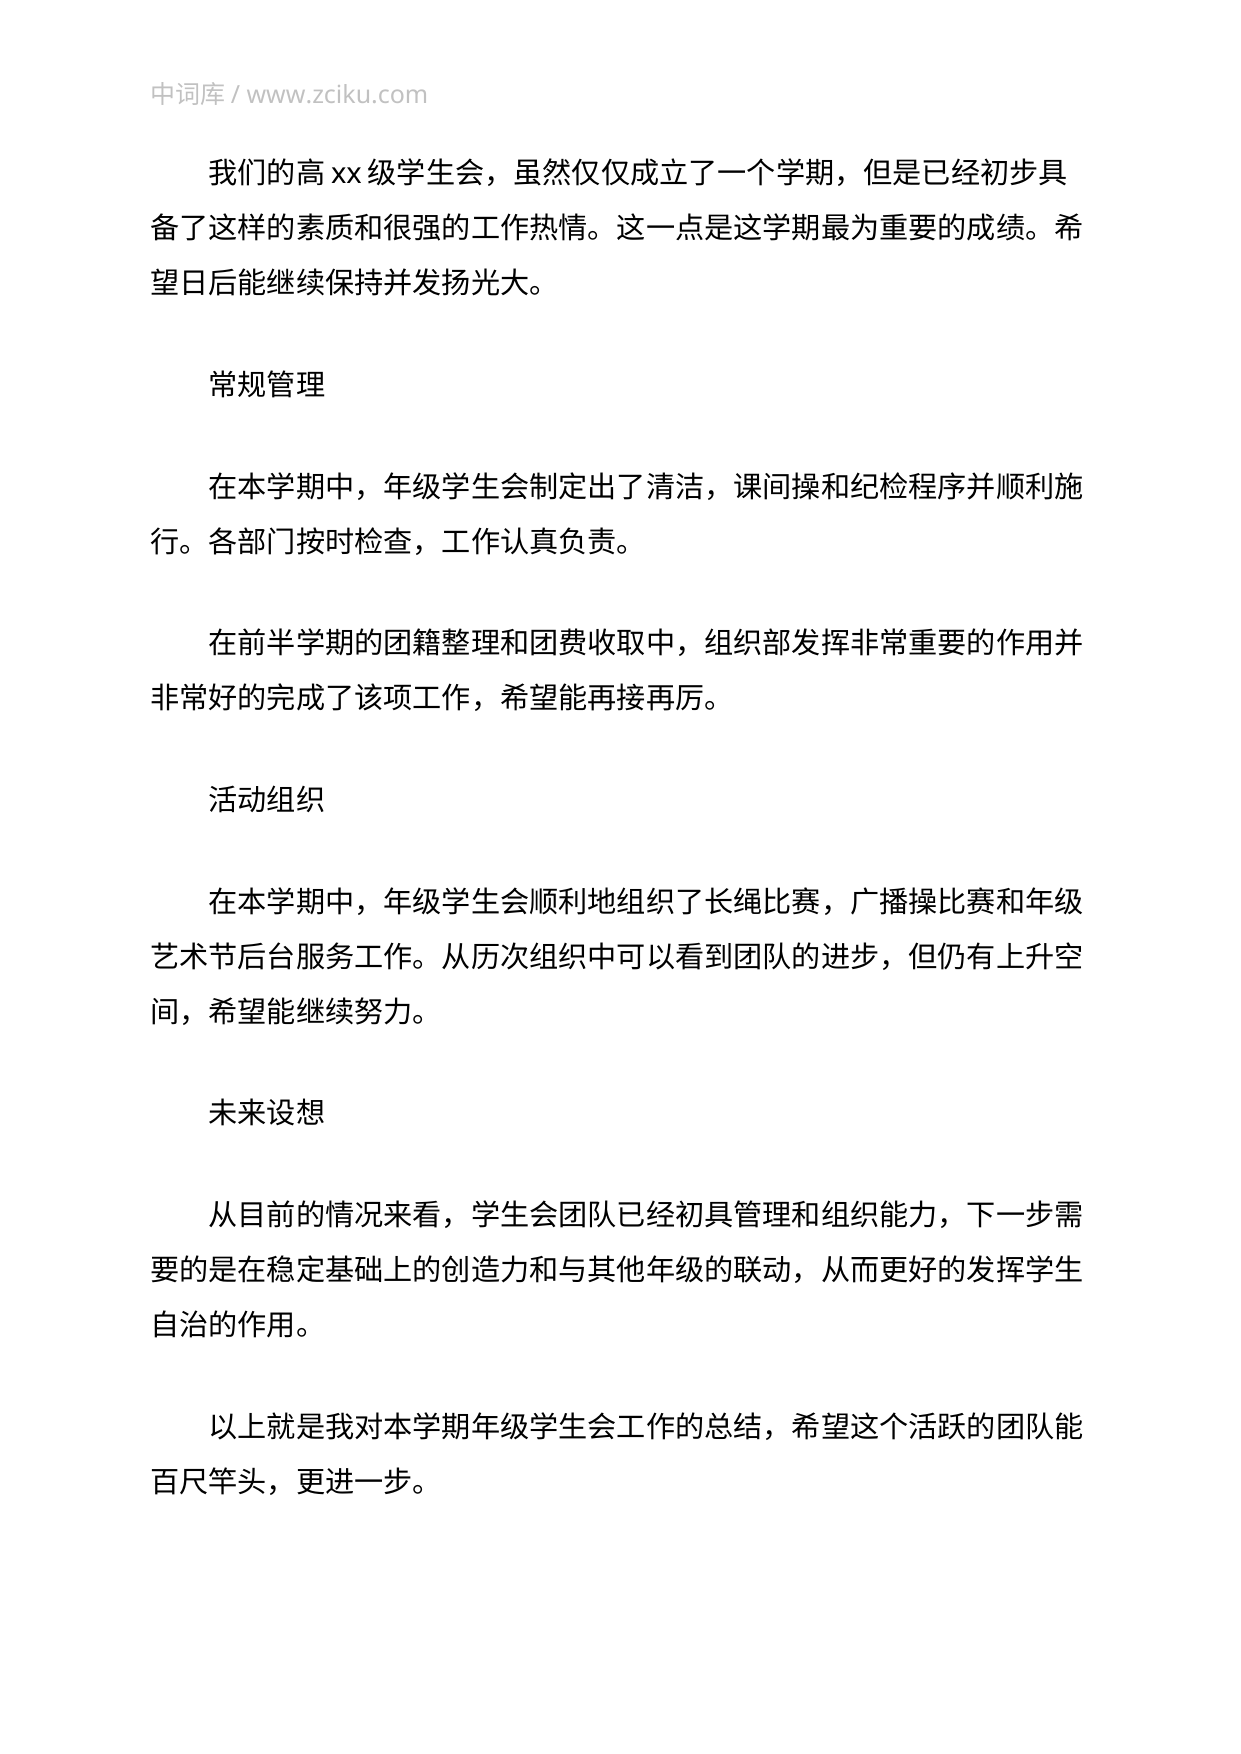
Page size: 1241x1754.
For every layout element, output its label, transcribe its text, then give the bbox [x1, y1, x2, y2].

text 我们的高xx级学生会，虽然仅仅成立了一个学期，但是已经初步具备了这样的素质和很强的工作热情。这一点是这学期最为重要的成绩。希望日后能继续保持并发扬光大。 [150, 150, 1090, 302]
text 在本学期中，年级学生会顺利地组织了长绳比赛，广播操比赛和年级艺术节后台服务工作。从历次组织中可以看到团队的进步，但仍有上升空间，希望能继续努力。 [150, 878, 1090, 1031]
text 常规管理 [150, 362, 1090, 404]
text 在前半学期的团籍整理和团费收取中，组织部发挥非常重要的作用并非常好的完成了该项工作，希望能再接再厉。 [150, 620, 1090, 717]
text 未来设想 [150, 1090, 1090, 1132]
text 在本学期中，年级学生会制定出了清洁，课间操和纪检程序并顺利施行。各部门按时检查，工作认真负责。 [150, 463, 1090, 561]
text 从目前的情况来看，学生会团队已经初具管理和组织能力，下一步需要的是在稳定基础上的创造力和与其他年级的联动，从而更好的发挥学生自治的作用。 [150, 1192, 1090, 1344]
text 以上就是我对本学期年级学生会工作的总结，希望这个活跃的团队能百尺竿头，更进一步。 [150, 1403, 1090, 1501]
text 活动组织 [150, 777, 1090, 819]
